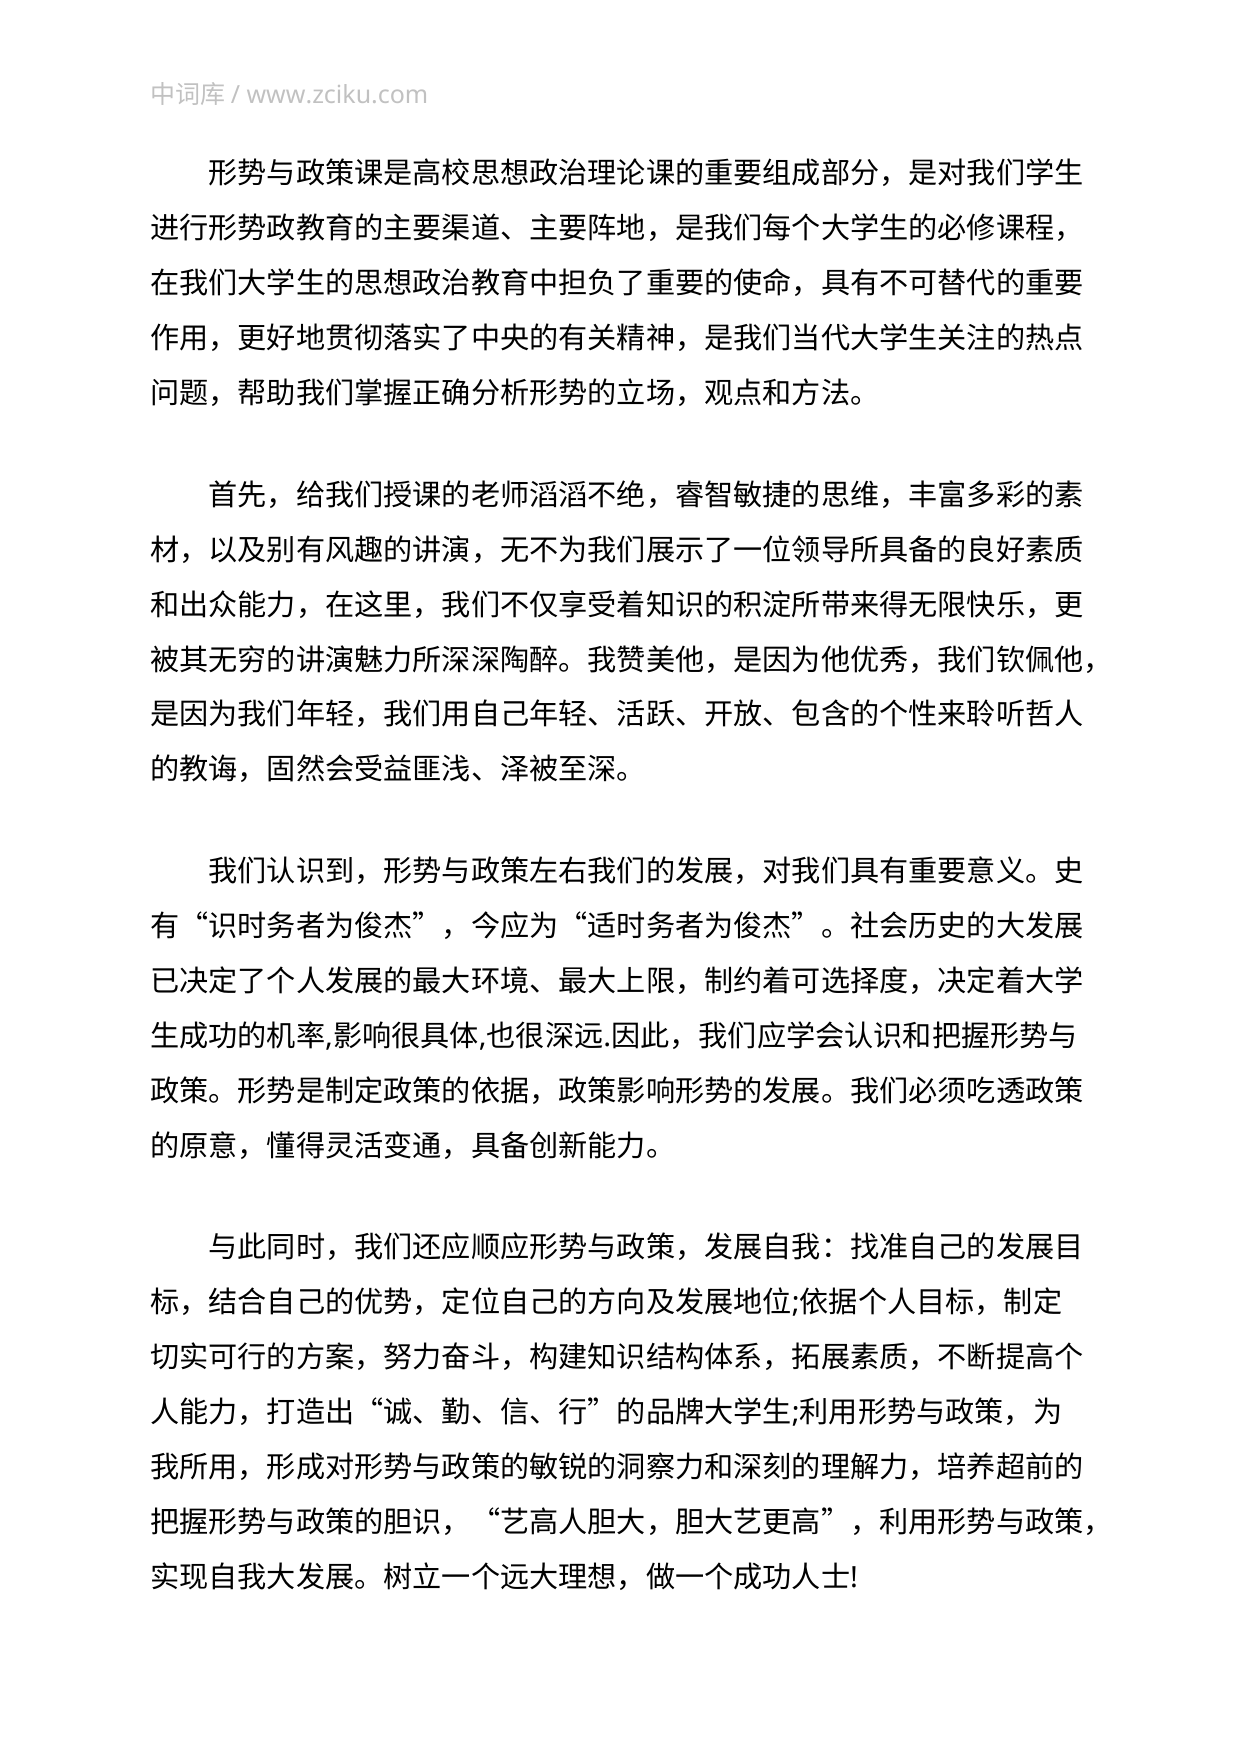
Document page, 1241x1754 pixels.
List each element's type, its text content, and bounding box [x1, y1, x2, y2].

text 首先，给我们授课的老师滔滔不绝，睿智敏捷的思维，丰富多彩的素材，以及别有风趣的讲演，无不为我们展示了一位领导所具备的良好素质和出众能力，在这里，我们不仅享受着知识的积淀所带来得无限快乐，更被其无穷的讲演魅力所深深陶醉。我赞美他，是因为他优秀，我们钦佩他，是因为我们年轻，我们用自己年轻、活跃、开放、包含的个性来聆听哲人的教诲，固然会受益匪浅、泽被至深。 [150, 471, 1090, 788]
text 与此同时，我们还应顺应形势与政策，发展自我：找准自己的发展目标，结合自己的优势，定位自己的方向及发展地位;依据个人目标，制定切实可行的方案，努力奋斗，构建知识结构体系，拓展素质，不断提高个人能力，打造出“诚、勤、信、行”的品牌大学生;利用形势与政策，为我所用，形成对形势与政策的敏锐的洞察力和深刻的理解力，培养超前的把握形势与政策的胆识，“艺高人胆大，胆大艺更高”，利用形势与政策，实现自我大发展。树立一个远大理想，做一个成功人士! [150, 1224, 1090, 1596]
text 形势与政策课是高校思想政治理论课的重要组成部分，是对我们学生进行形势政教育的主要渠道、主要阵地，是我们每个大学生的必修课程，在我们大学生的思想政治教育中担负了重要的使命，具有不可替代的重要作用，更好地贯彻落实了中央的有关精神，是我们当代大学生关注的热点问题，帮助我们掌握正确分析形势的立场，观点和方法。 [150, 150, 1090, 412]
text 我们认识到，形势与政策左右我们的发展，对我们具有重要意义。史有“识时务者为俊杰”，今应为“适时务者为俊杰”。社会历史的大发展已决定了个人发展的最大环境、最大上限，制约着可选择度，决定着大学生成功的机率,影响很具体,也很深远.因此，我们应学会认识和把握形势与政策。形势是制定政策的依据，政策影响形势的发展。我们必须吃透政策的原意，懂得灵活变通，具备创新能力。 [150, 848, 1090, 1164]
